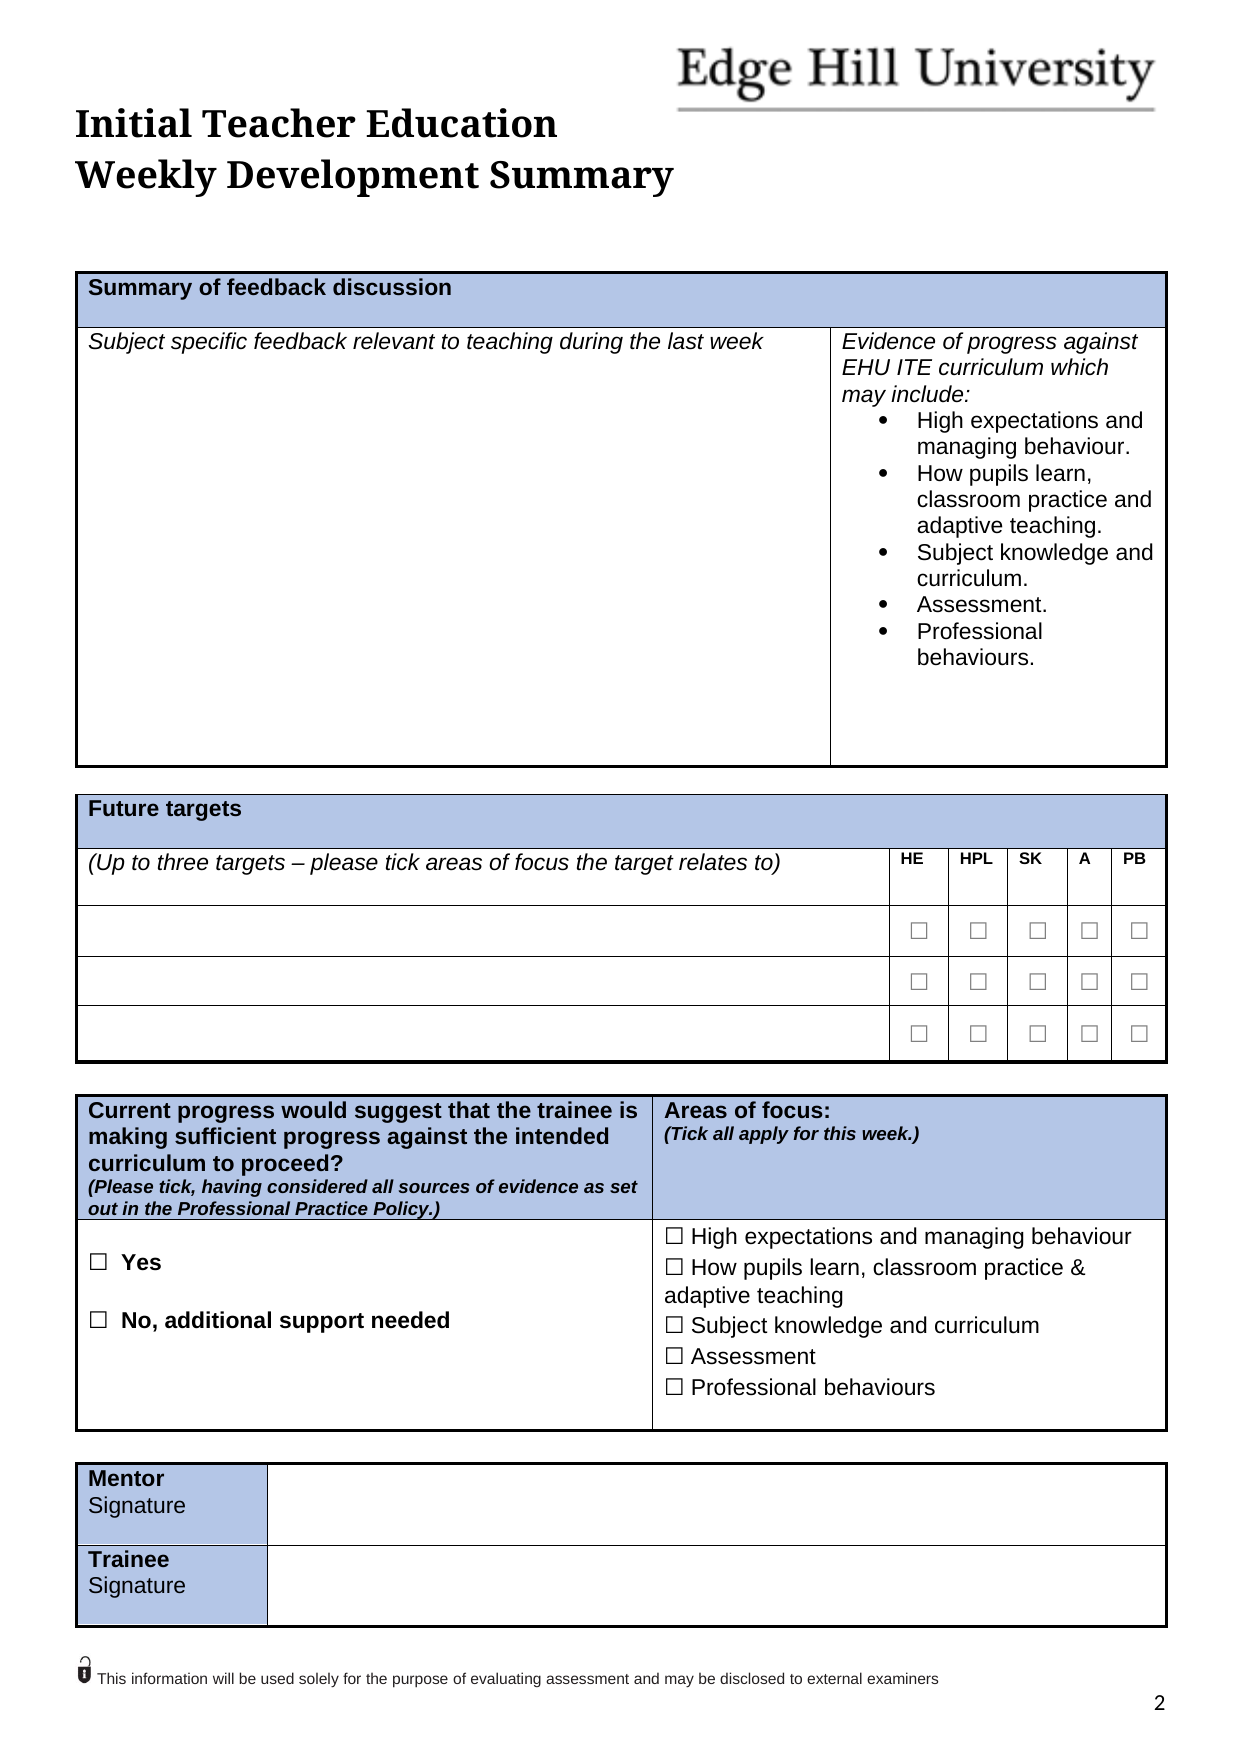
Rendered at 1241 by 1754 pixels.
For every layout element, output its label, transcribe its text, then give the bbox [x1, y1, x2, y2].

table_cell [268, 1546, 1165, 1624]
table_cell Trainee Signature [78, 1546, 267, 1624]
table_header Areas of focus: (Tick all apply for this week.) [653, 1097, 1165, 1219]
table_cell [78, 1006, 889, 1060]
table_header Future targets [78, 795, 1165, 848]
table_header Summary of feedback discussion [78, 274, 1165, 327]
table_header Current progress would suggest that the trainee is making sufficient progress against the intended curriculum to proceed? (Please tick, having considered all sources of evidence as set out in the Professional Practice Policy.) [78, 1097, 652, 1219]
table_cell Yes No, additional support needed [78, 1220, 652, 1429]
table_cell [78, 957, 889, 1005]
table_cell (Up to three targets – please tick areas of focus the target relates to) [78, 849, 889, 905]
table_header [268, 1465, 1165, 1544]
table_cell SK [1008, 849, 1067, 905]
table_cell Evidence of progress against EHU ITE curriculum which may include: High expectations and managing behaviour. How pupils learn, classroom practice and adaptive teaching. Subject knowledge and curriculum. Assessment. Professional behaviours. [831, 328, 1165, 765]
table_cell [78, 906, 889, 956]
table_cell PB [1112, 849, 1165, 905]
table_cell HPL [949, 849, 1007, 905]
table_cell HE [890, 849, 948, 905]
picture [75, 1653, 97, 1685]
table_header Mentor Signature [78, 1465, 267, 1544]
table_cell Subject specific feedback relevant to teaching during the last week [78, 328, 830, 765]
table_cell A [1068, 849, 1111, 905]
table_cell High expectations and managing behaviour How pupils learn, classroom practice & adaptive teaching Subject knowledge and curriculum Assessment Professional behaviours [653, 1220, 1165, 1429]
